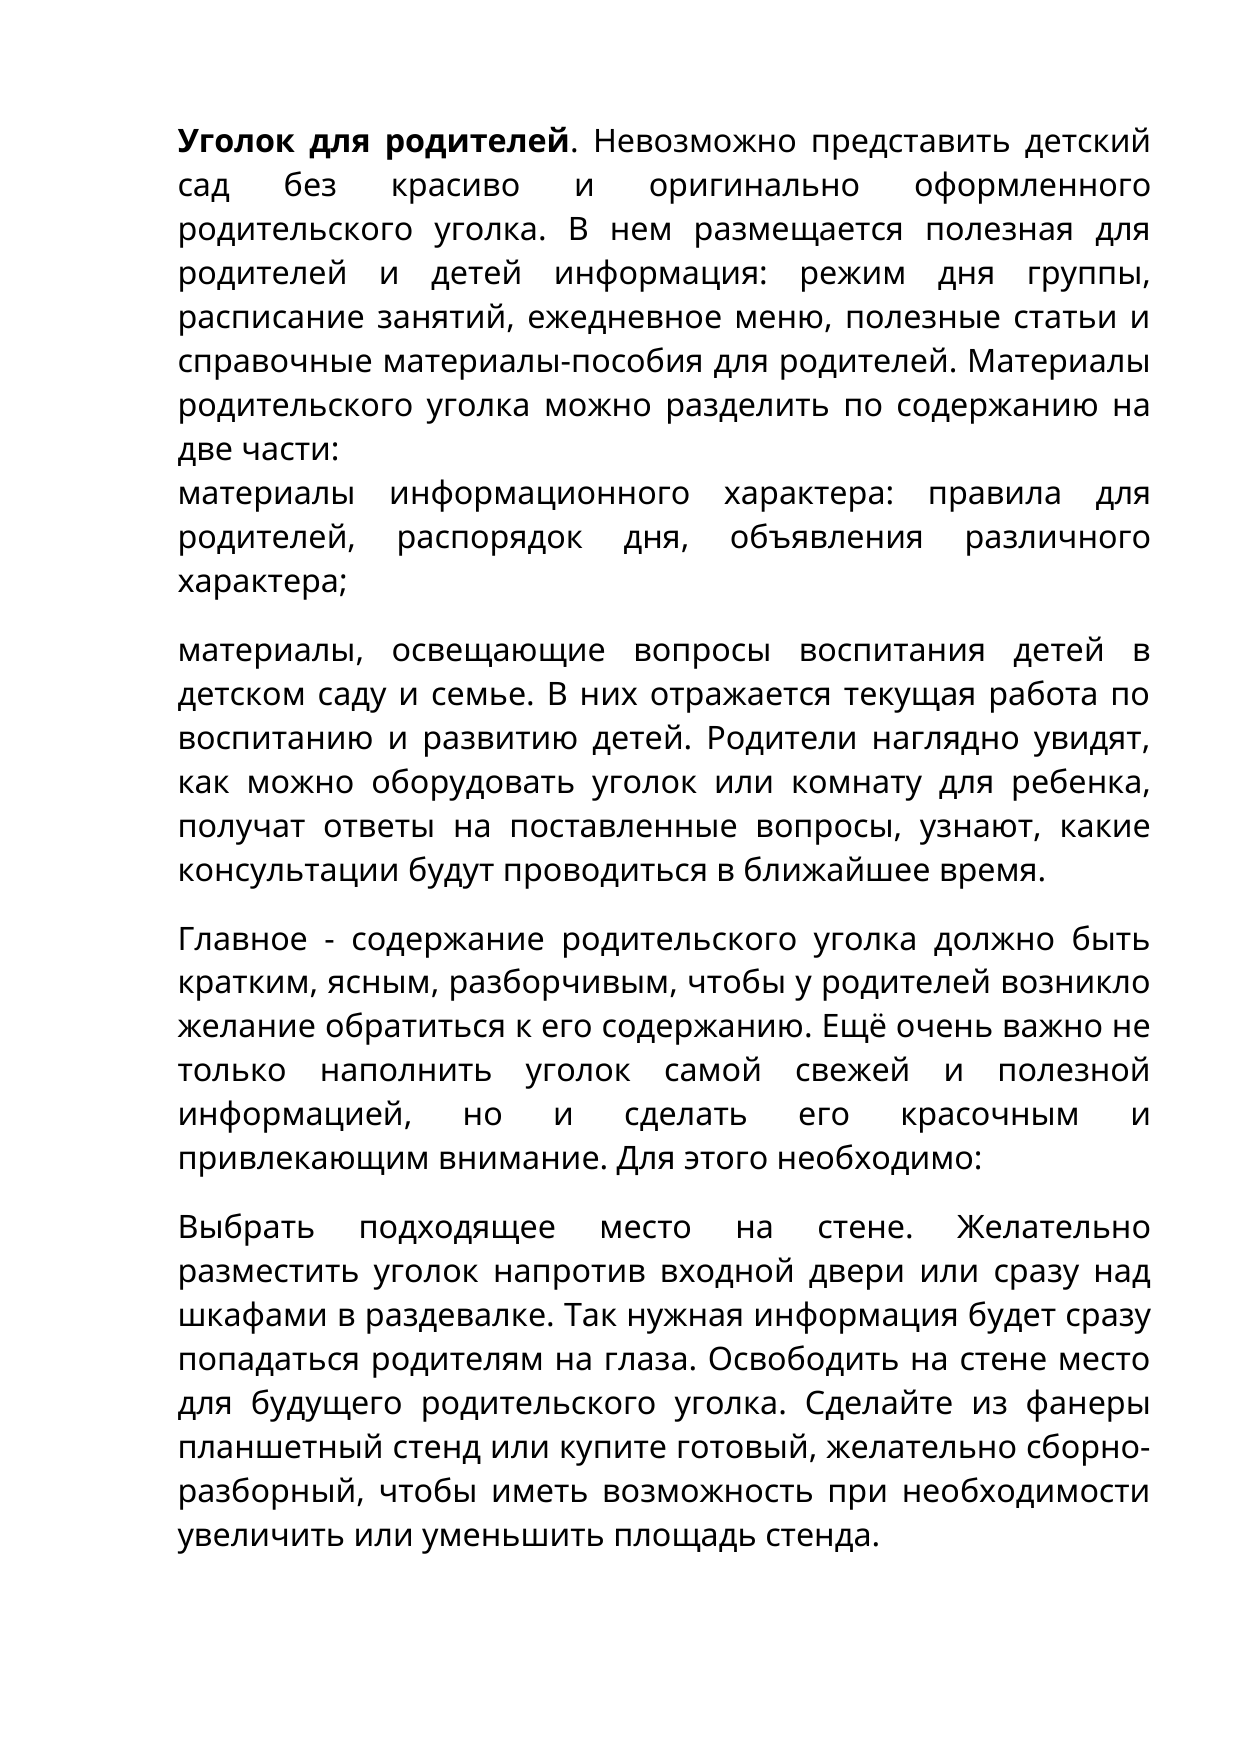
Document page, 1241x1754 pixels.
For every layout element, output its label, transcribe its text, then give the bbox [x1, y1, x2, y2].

text Выбрать подходящее место на стене. Желательно разместить уголок напротив входной двери или сразу над шкафами в раздевалке. Так нужная информация будет сразу попадаться родителям на глаза. Освободить на стене место для будущего родительского уголка. Сделайте из фанеры планшетный стенд или купите готовый, желательно сборно-разборный, чтобы иметь возможность при необходимости увеличить или уменьшить площадь стенда. [177, 1204, 1152, 1556]
text Главное - содержание родительского уголка должно быть кратким, ясным, разборчивым, чтобы у родителей возникло желание обратиться к его содержанию. Ещё очень важно не только наполнить уголок самой свежей и полезной информацией, но и сделать его красочным и привлекающим внимание. Для этого необходимо: [177, 915, 1152, 1179]
text материалы информационного характера: правила для родителей, распорядок дня, объявления различного характера; [177, 470, 1152, 602]
text материалы, освещающие вопросы воспитания детей в детском саду и семье. В них отражается текущая работа по воспитанию и развитию детей. Родители наглядно увидят, как можно оборудовать уголок или комнату для ребенка, получат ответы на поставленные вопросы, узнают, какие консультации будут проводиться в ближайшее время. [177, 627, 1152, 890]
text Уголок для родителей. Невозможно представить детский сад без красиво и оригинально оформленного родительского уголка. В нем размещается полезная для родителей и детей информация: режим дня группы, расписание занятий, ежедневное меню, полезные статьи и справочные материалы-пособия для родителей. Материалы родительского уголка можно разделить по содержанию на две части: [177, 118, 1152, 470]
